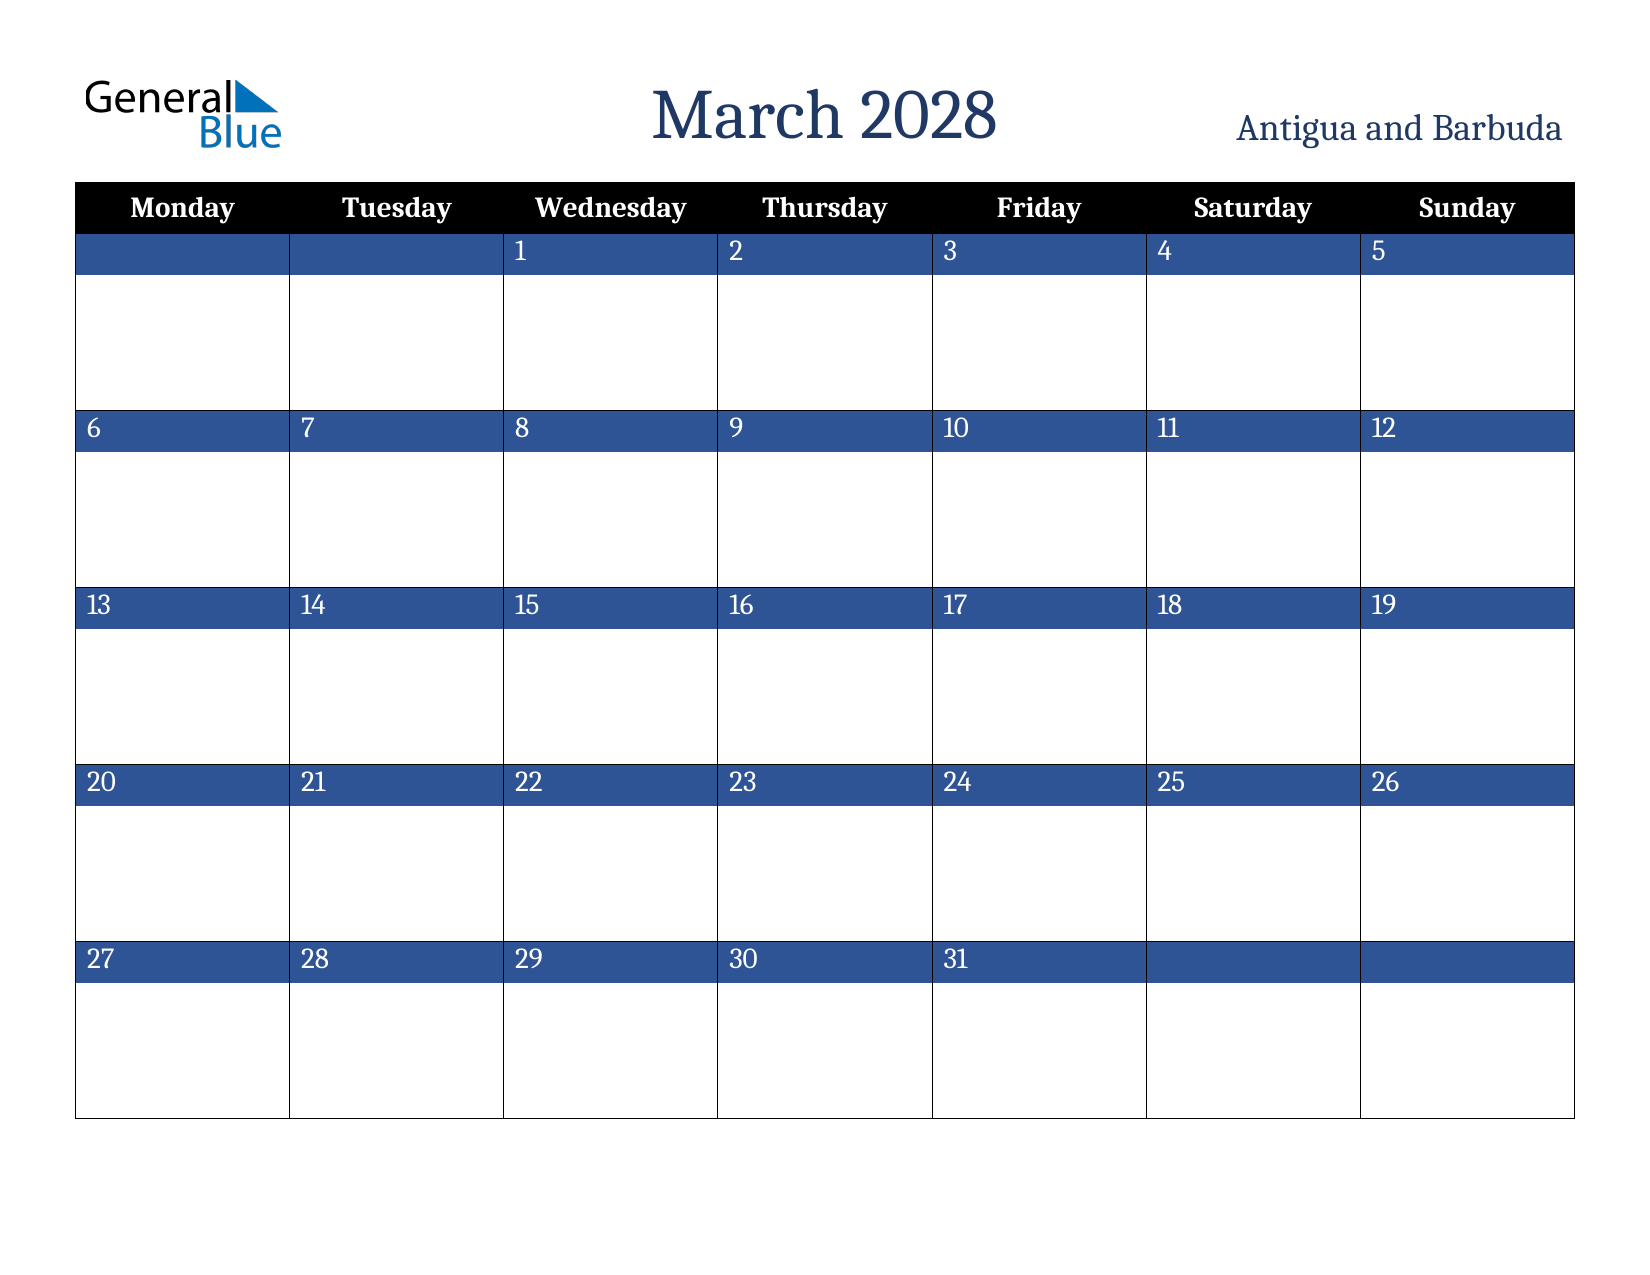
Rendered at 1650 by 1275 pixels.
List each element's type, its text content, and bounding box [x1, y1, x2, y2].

table_cell [1147, 806, 1360, 941]
table_cell [718, 806, 932, 941]
table_cell 10 [933, 411, 1146, 452]
table_header March 2028 [504, 75, 1146, 182]
table_cell 5 [1361, 234, 1574, 275]
table_cell [504, 983, 717, 1118]
table_cell 9 [718, 411, 932, 452]
table_cell [290, 629, 503, 764]
table_cell [76, 234, 289, 275]
table_cell Wednesday [504, 183, 717, 233]
table_cell [1147, 275, 1360, 410]
table_cell 1 [504, 234, 717, 275]
table_cell 16 [718, 588, 932, 629]
table_cell [1147, 942, 1360, 983]
table_cell [290, 452, 503, 587]
table_cell [1361, 806, 1574, 941]
table_cell 4 [1147, 234, 1360, 275]
table_cell [290, 234, 503, 275]
table_cell 30 [718, 942, 932, 983]
table_cell 3 [933, 234, 1146, 275]
table_cell 7 [290, 411, 503, 452]
table_cell 21 [290, 765, 503, 806]
table_cell 31 [933, 942, 1146, 983]
table_cell [718, 629, 932, 764]
table_cell 28 [290, 942, 503, 983]
table_cell [933, 806, 1146, 941]
table_cell Tuesday [290, 183, 503, 233]
table_cell [933, 629, 1146, 764]
table_cell [76, 806, 289, 941]
table_cell [504, 806, 717, 941]
table_cell 2 [718, 234, 932, 275]
table_cell [933, 983, 1146, 1118]
table_header [76, 75, 503, 182]
table_cell [504, 275, 717, 410]
table_cell 24 [933, 765, 1146, 806]
table_cell 29 [504, 942, 717, 983]
table_cell [1361, 629, 1574, 764]
table_cell 8 [504, 411, 717, 452]
picture [86, 80, 281, 148]
table_cell [1361, 983, 1574, 1118]
table_cell [1147, 983, 1360, 1118]
table_cell Thursday [718, 183, 932, 233]
table_cell 27 [76, 942, 289, 983]
table_cell 11 [1147, 411, 1360, 452]
table_cell 25 [1147, 765, 1360, 806]
table_cell 14 [290, 588, 503, 629]
table_cell [290, 806, 503, 941]
table_cell Sunday [1361, 183, 1574, 233]
table_cell [76, 452, 289, 587]
table_cell 17 [933, 588, 1146, 629]
table_cell 19 [1361, 588, 1574, 629]
table_cell 18 [1147, 588, 1360, 629]
table_cell [1147, 452, 1360, 587]
table_cell 20 [76, 765, 289, 806]
table_cell [1361, 452, 1574, 587]
table_cell [76, 983, 289, 1118]
table_cell [290, 275, 503, 410]
table_cell [1361, 942, 1574, 983]
table_cell [1147, 629, 1360, 764]
table_cell [290, 983, 503, 1118]
table_cell 12 [1361, 411, 1574, 452]
table_cell Monday [76, 183, 289, 233]
table_cell 22 [504, 765, 717, 806]
table_cell 26 [1361, 765, 1574, 806]
table_cell [718, 452, 932, 587]
table_cell [504, 629, 717, 764]
table_cell Saturday [1147, 183, 1360, 233]
table_cell 13 [76, 588, 289, 629]
table_cell 6 [76, 411, 289, 452]
table_cell [504, 452, 717, 587]
table_cell [718, 275, 932, 410]
table_cell 15 [504, 588, 717, 629]
table_cell [76, 275, 289, 410]
table_cell [933, 275, 1146, 410]
table_cell [933, 452, 1146, 587]
table_cell [718, 983, 932, 1118]
table_cell [1361, 275, 1574, 410]
table_cell 23 [718, 765, 932, 806]
table_header Antigua and Barbuda [1146, 75, 1574, 182]
table_cell [76, 629, 289, 764]
table_cell Friday [933, 183, 1146, 233]
